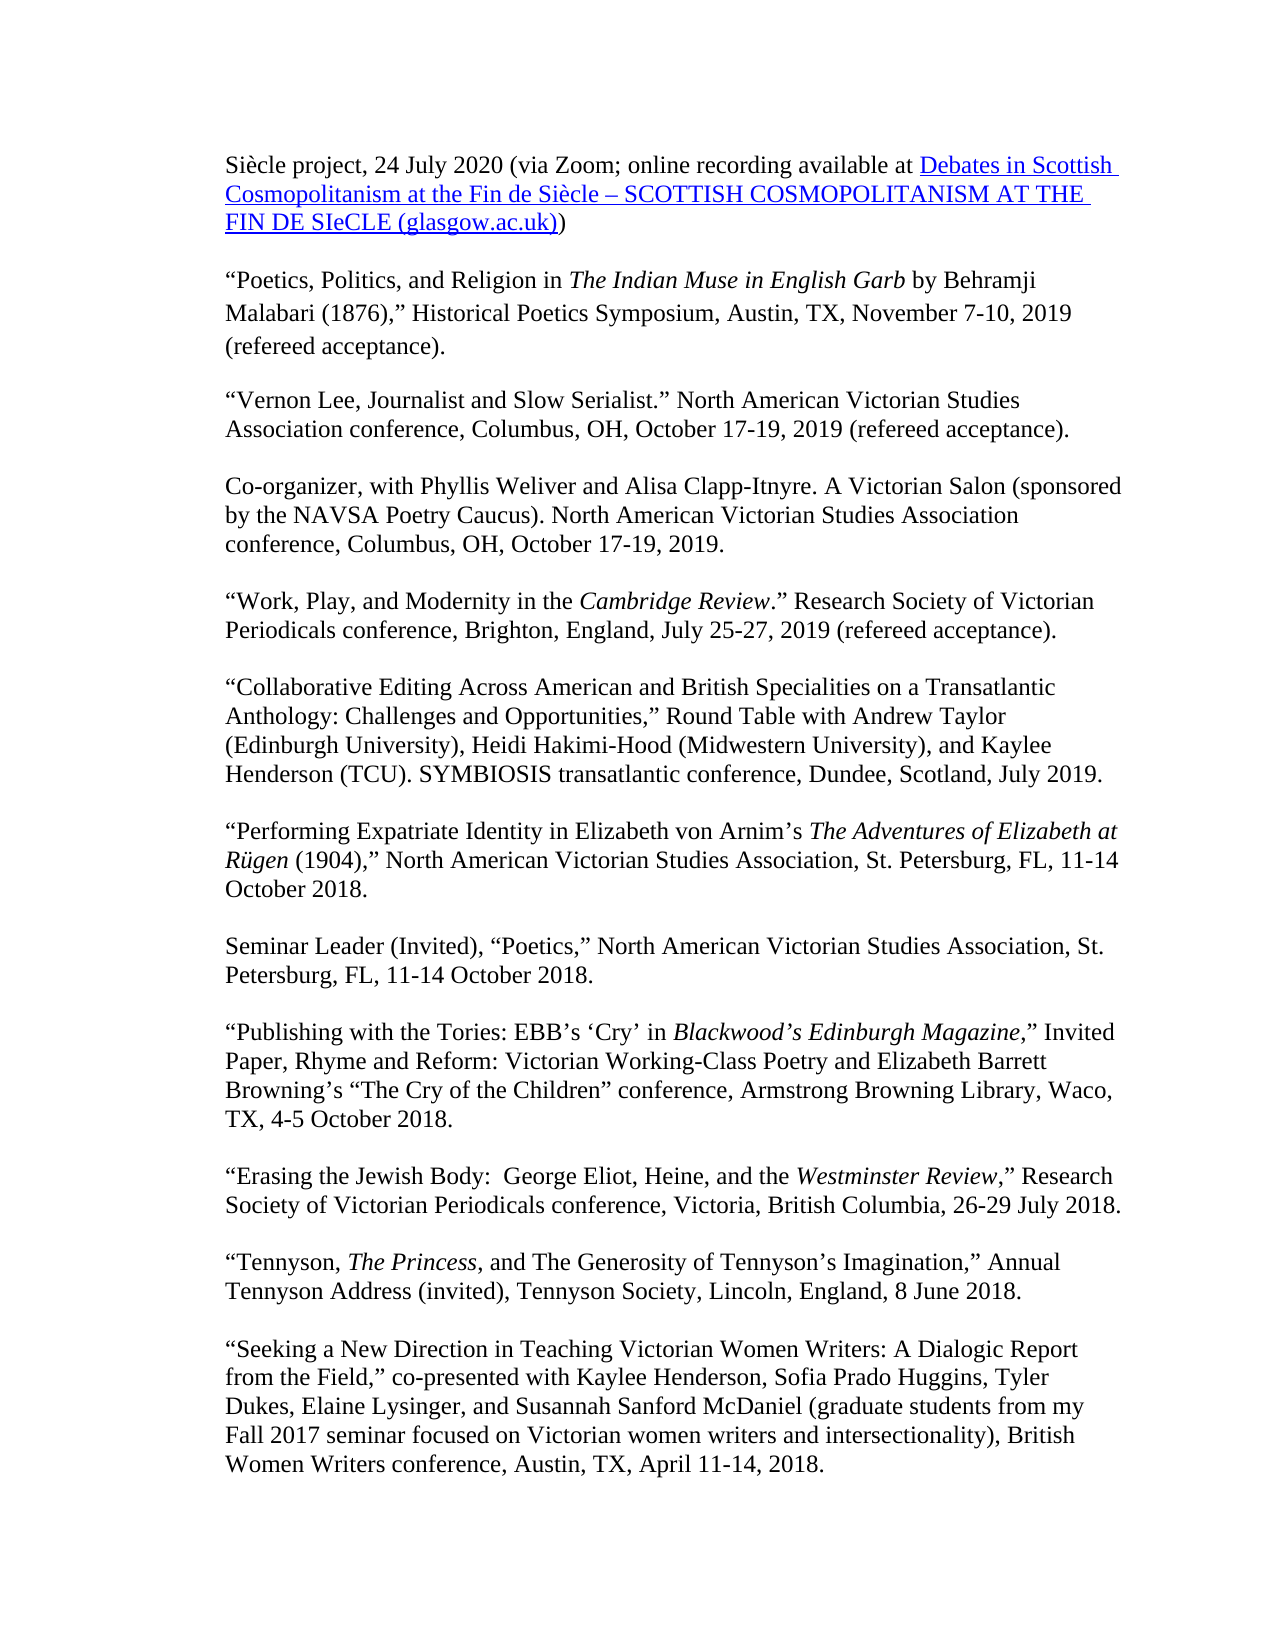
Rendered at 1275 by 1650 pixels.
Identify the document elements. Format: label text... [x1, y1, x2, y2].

text Dukes, Elaine Lysinger, and Susannah Sanford McDaniel (graduate students from my Fall 2017 seminar focused on Victorian women writers and intersectionality), British Women Writers conference, Austin, TX, April 11-14, 2018. [225, 1391, 1125, 1477]
text Siècle project, 24 July 2020 (via Zoom; online recording available at Debates in Scottish Cosmopolitanism at the Fin de Siècle – SCOTTISH COSMOPOLITANISM AT THE FIN DE SIeCLE (glasgow.ac.uk)) [225, 150, 1125, 236]
text “Erasing the Jewish Body: George Eliot, Heine, and the Westminster Review,” Research [150, 1161, 1125, 1190]
text October 2018. [150, 874, 1125, 902]
text Tennyson Address (invited), Tennyson Society, Lincoln, England, 8 June 2018. [150, 1276, 1125, 1305]
text Browning’s “The Cry of the Children” conference, Armstrong Browning Library, Waco, TX, 4-5 October 2018. [225, 1075, 1125, 1132]
text Society of Victorian Periodicals conference, Victoria, British Columbia, 26-29 July 2018. [150, 1190, 1125, 1219]
text “Tennyson, The Princess, and The Generosity of Tennyson’s Imagination,” Annual [150, 1247, 1125, 1276]
text Anthology: Challenges and Opportunities,” Round Table with Andrew Taylor [150, 701, 1125, 730]
text “Seeking a New Direction in Teaching Victorian Women Writers: A Dialogic Report [150, 1334, 1125, 1362]
text Rügen (1904),” North American Victorian Studies Association, St. Petersburg, FL, 11-14 [150, 845, 1125, 874]
text “Work, Play, and Modernity in the Cambridge Review.” Research Society of Victorian [150, 586, 1125, 615]
text from the Field,” co-presented with Kaylee Henderson, Sofia Prado Huggins, Tyler [150, 1362, 1125, 1391]
text by the NAVSA Poetry Caucus). North American Victorian Studies Association conference, Columbus, OH, October 17-19, 2019. [225, 500, 1125, 557]
text Seminar Leader (Invited), “Poetics,” North American Victorian Studies Association, St. [150, 931, 1125, 960]
text Periodicals conference, Brighton, England, July 25-27, 2019 (refereed acceptance). [150, 615, 1125, 644]
text “Collaborative Editing Across American and British Specialities on a Transatlantic [150, 672, 1125, 701]
text “Poetics, Politics, and Religion in The Indian Muse in English Garb by Behramji Malabari (1876),” Historical Poetics Symposium, Austin, TX, November 7-10, 2019 (refereed acceptance). [225, 265, 1125, 360]
text Petersburg, FL, 11-14 October 2018. [150, 960, 1125, 989]
text Paper, Rhyme and Reform: Victorian Working-Class Poetry and Elizabeth Barrett [150, 1046, 1125, 1075]
text Co-organizer, with Phyllis Weliver and Alisa Clapp-Itnyre. A Victorian Salon (sponsored [150, 471, 1125, 500]
text “Performing Expatriate Identity in Elizabeth von Arnim’s The Adventures of Elizabeth at [150, 816, 1125, 845]
text “Vernon Lee, Journalist and Slow Serialist.” North American Victorian Studies Association conference, Columbus, OH, October 17-19, 2019 (refereed acceptance). [150, 385, 1125, 442]
text (Edinburgh University), Heidi Hakimi-Hood (Midwestern University), and Kaylee Henderson (TCU). SYMBIOSIS transatlantic conference, Dundee, Scotland, July 2019. [225, 730, 1125, 787]
text “Publishing with the Tories: EBB’s ‘Cry’ in Blackwood’s Edinburgh Magazine,” Invited [150, 1017, 1125, 1046]
